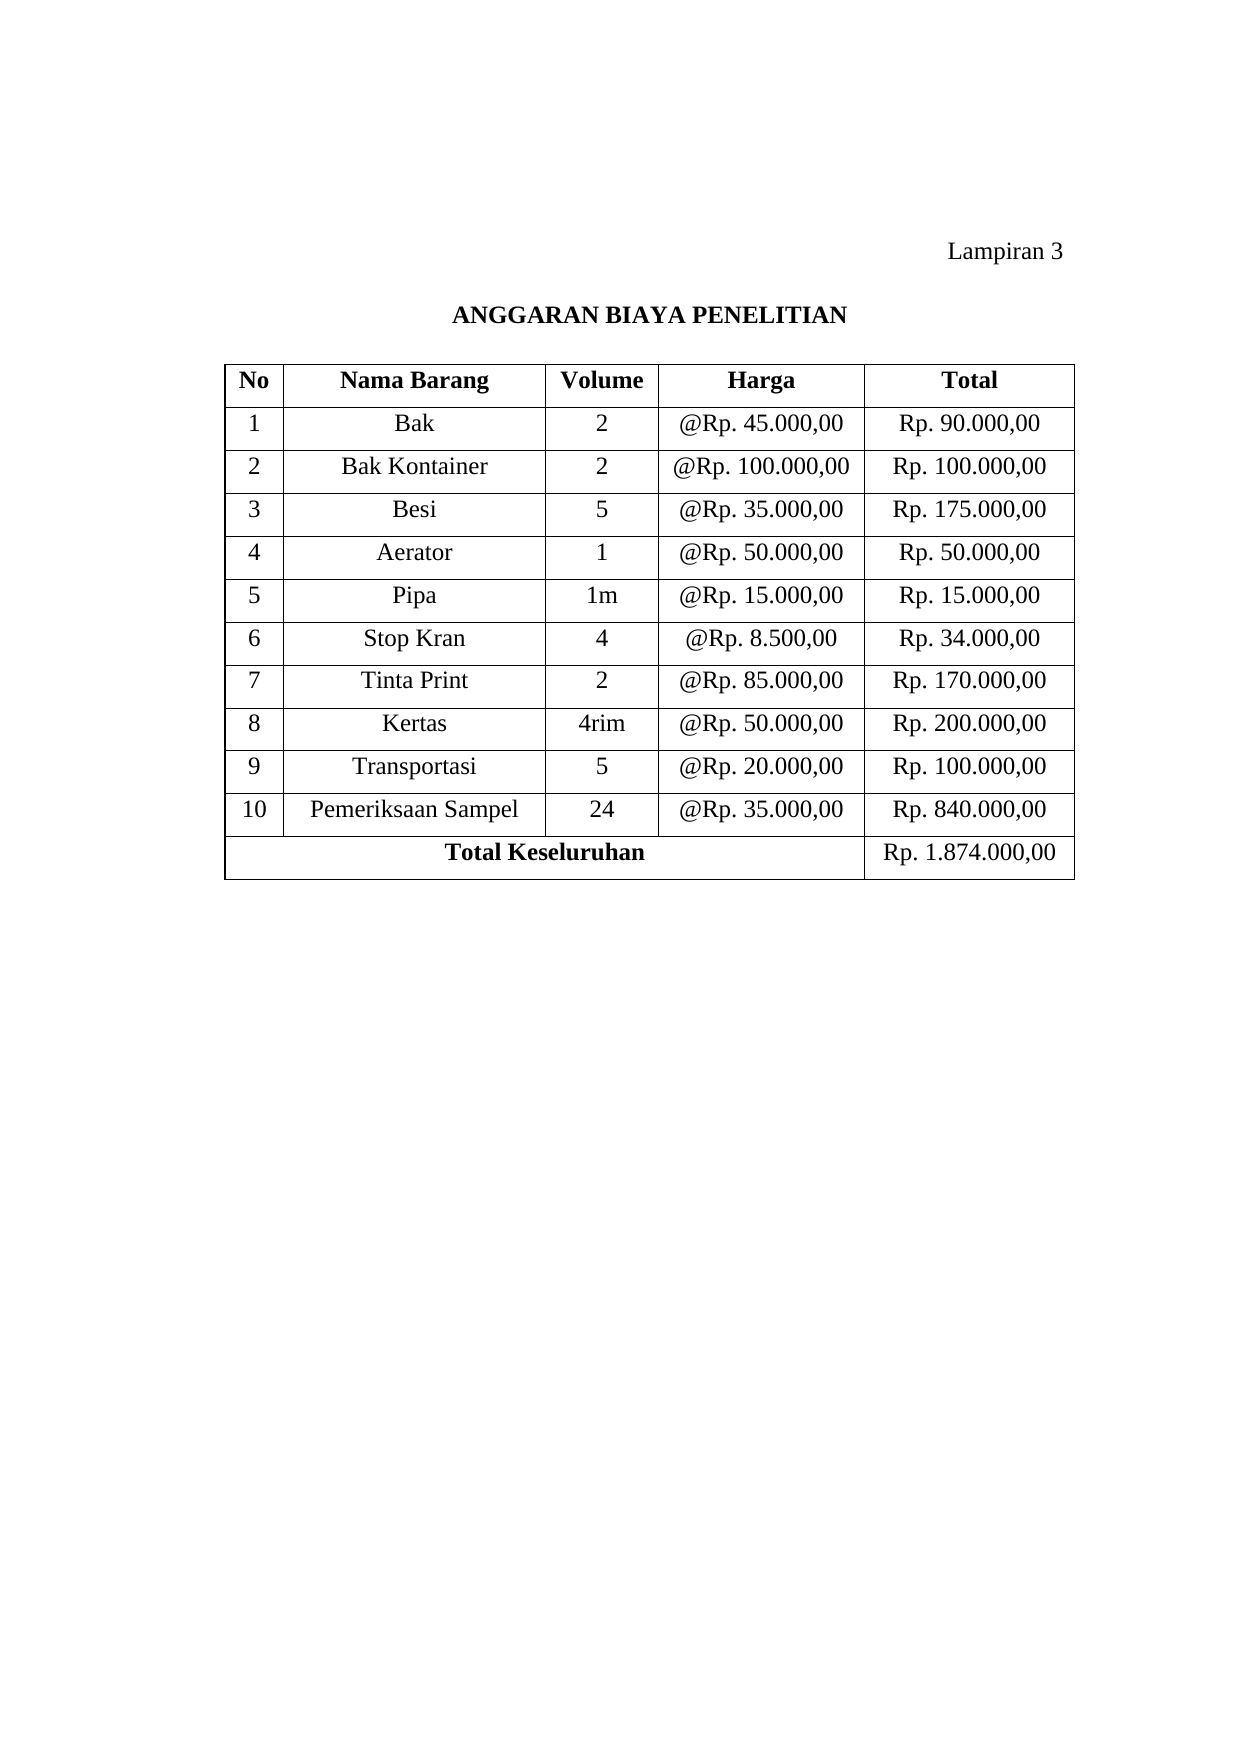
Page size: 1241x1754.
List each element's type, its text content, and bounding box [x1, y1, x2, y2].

table_cell Pipa [284, 580, 545, 622]
table_cell 8 [226, 709, 283, 750]
table_cell 5 [546, 751, 658, 793]
table_cell @Rp. 35.000,00 [659, 494, 864, 536]
table_cell 1m [546, 580, 658, 622]
table_cell @Rp. 8.500,00 [659, 623, 864, 664]
table_header Total [865, 365, 1074, 407]
table_cell Rp. 50.000,00 [865, 537, 1074, 579]
table_cell @Rp. 100.000,00 [659, 451, 864, 493]
table_cell 5 [546, 494, 658, 536]
table_cell Rp. 34.000,00 [865, 623, 1074, 664]
table_cell Rp. 100.000,00 [865, 451, 1074, 493]
table_cell Rp. 90.000,00 [865, 408, 1074, 450]
table_cell Rp. 840.000,00 [865, 794, 1074, 836]
table_header Volume [546, 365, 658, 407]
table_header Harga [659, 365, 864, 407]
table_cell 5 [226, 580, 283, 622]
table_cell 4rim [546, 709, 658, 750]
table_cell 9 [226, 751, 283, 793]
table_cell Tinta Print [284, 666, 545, 707]
table_cell Rp. 1.874.000,00 [865, 837, 1074, 879]
table_cell 2 [546, 666, 658, 707]
table_cell 24 [546, 794, 658, 836]
table_cell 1 [546, 537, 658, 579]
table_cell Bak [284, 408, 545, 450]
table_cell Aerator [284, 537, 545, 579]
table_cell @Rp. 50.000,00 [659, 537, 864, 579]
table_cell Rp. 100.000,00 [865, 751, 1074, 793]
table_cell 2 [546, 408, 658, 450]
text ANGGARAN BIAYA PENELITIAN [236, 300, 1063, 329]
table_cell Stop Kran [284, 623, 545, 664]
table_cell Rp. 15.000,00 [865, 580, 1074, 622]
table_cell Rp. 170.000,00 [865, 666, 1074, 707]
table_cell @Rp. 20.000,00 [659, 751, 864, 793]
table_cell @Rp. 50.000,00 [659, 709, 864, 750]
table_cell 2 [546, 451, 658, 493]
table_cell 2 [226, 451, 283, 493]
table_cell @Rp. 35.000,00 [659, 794, 864, 836]
table_cell @Rp. 15.000,00 [659, 580, 864, 622]
table_cell Rp. 175.000,00 [865, 494, 1074, 536]
table_cell @Rp. 85.000,00 [659, 666, 864, 707]
table_cell 7 [226, 666, 283, 707]
table_cell 1 [226, 408, 283, 450]
table_cell 4 [546, 623, 658, 664]
table_cell @Rp. 45.000,00 [659, 408, 864, 450]
table_cell 3 [226, 494, 283, 536]
table_header No [226, 365, 283, 407]
table_cell Besi [284, 494, 545, 536]
table_cell Total Keseluruhan [226, 837, 864, 879]
table_cell Pemeriksaan Sampel [284, 794, 545, 836]
table_cell Rp. 200.000,00 [865, 709, 1074, 750]
table_header Nama Barang [284, 365, 545, 407]
table_cell Bak Kontainer [284, 451, 545, 493]
table_cell Transportasi [284, 751, 545, 793]
text Lampiran 3 [236, 236, 1063, 265]
table_cell Kertas [284, 709, 545, 750]
table_cell 4 [226, 537, 283, 579]
table_cell 6 [226, 623, 283, 664]
table_cell 10 [226, 794, 283, 836]
